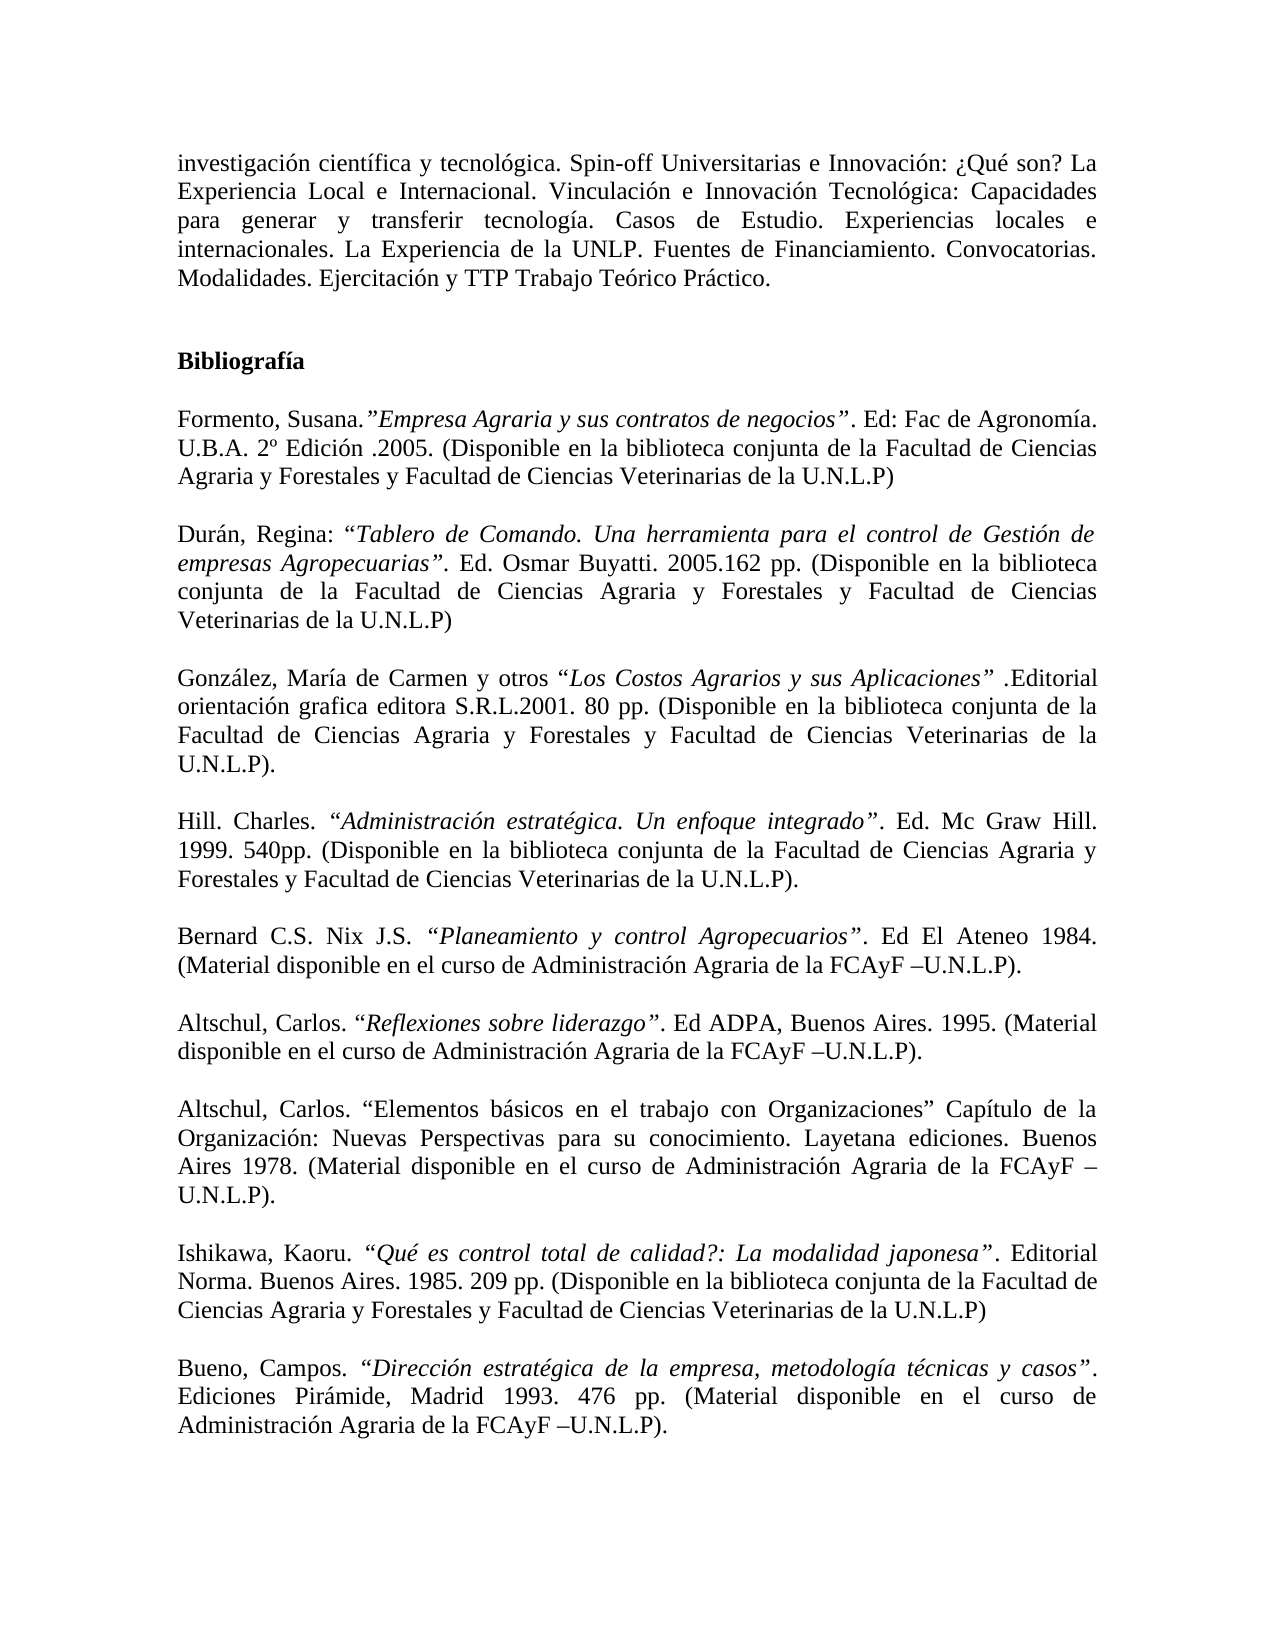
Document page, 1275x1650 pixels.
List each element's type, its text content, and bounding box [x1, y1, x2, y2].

text Durán, Regina: “Tablero de Comando. Una herramienta para el control de Gestión de empresas Agropecuarias”. Ed. Osmar Buyatti. 2005.162 pp. (Disponible en la biblioteca conjunta de la Facultad de Ciencias Agraria y Forestales y Facultad de Ciencias Veterinarias de la U.N.L.P) [177, 519, 1098, 634]
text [177, 148, 1098, 291]
text Ishikawa, Kaoru. “Qué es control total de calidad?: La modalidad japonesa”. Editorial Norma. Buenos Aires. 1985. 209 pp. (Disponible en la biblioteca conjunta de la Facultad de Ciencias Agraria y Forestales y Facultad de Ciencias Veterinarias de la U.N.L.P) [177, 1238, 1098, 1324]
text Bueno, Campos. “Dirección estratégica de la empresa, metodología técnicas y casos”. Ediciones Pirámide, Madrid 1993. 476 pp. (Material disponible en el curso de Administración Agraria de la FCAyF –U.N.L.P). [177, 1353, 1098, 1439]
text Formento, Susana.”Empresa Agraria y sus contratos de negocios”. Ed: Fac de Agronomía. U.B.A. 2º Edición .2005. (Disponible en la biblioteca conjunta de la Facultad de Ciencias Agraria y Forestales y Facultad de Ciencias Veterinarias de la U.N.L.P) [177, 404, 1098, 490]
text Altschul, Carlos. “Elementos básicos en el trabajo con Organizaciones” Capítulo de la Organización: Nuevas Perspectivas para su conocimiento. Layetana ediciones. Buenos Aires 1978. (Material disponible en el curso de Administración Agraria de la FCAyF –U.N.L.P). [177, 1094, 1098, 1209]
text Hill. Charles. “Administración estratégica. Un enfoque integrado”. Ed. Mc Graw Hill. 1999. 540pp. (Disponible en la biblioteca conjunta de la Facultad de Ciencias Agraria y Forestales y Facultad de Ciencias Veterinarias de la U.N.L.P). [177, 806, 1098, 893]
text Bernard C.S. Nix J.S. “Planeamiento y control Agropecuarios”. Ed El Ateneo 1984. (Material disponible en el curso de Administración Agraria de la FCAyF –U.N.L.P). [177, 921, 1098, 979]
text Bibliografía [177, 346, 1098, 375]
text Altschul, Carlos. “Reflexiones sobre liderazgo”. Ed ADPA, Buenos Aires. 1995. (Material disponible en el curso de Administración Agraria de la FCAyF –U.N.L.P). [177, 1008, 1098, 1065]
text González, María de Carmen y otros “Los Costos Agrarios y sus Aplicaciones” .Editorial orientación grafica editora S.R.L.2001. 80 pp. (Disponible en la biblioteca conjunta de la Facultad de Ciencias Agraria y Forestales y Facultad de Ciencias Veterinarias de la U.N.L.P). [177, 663, 1098, 778]
